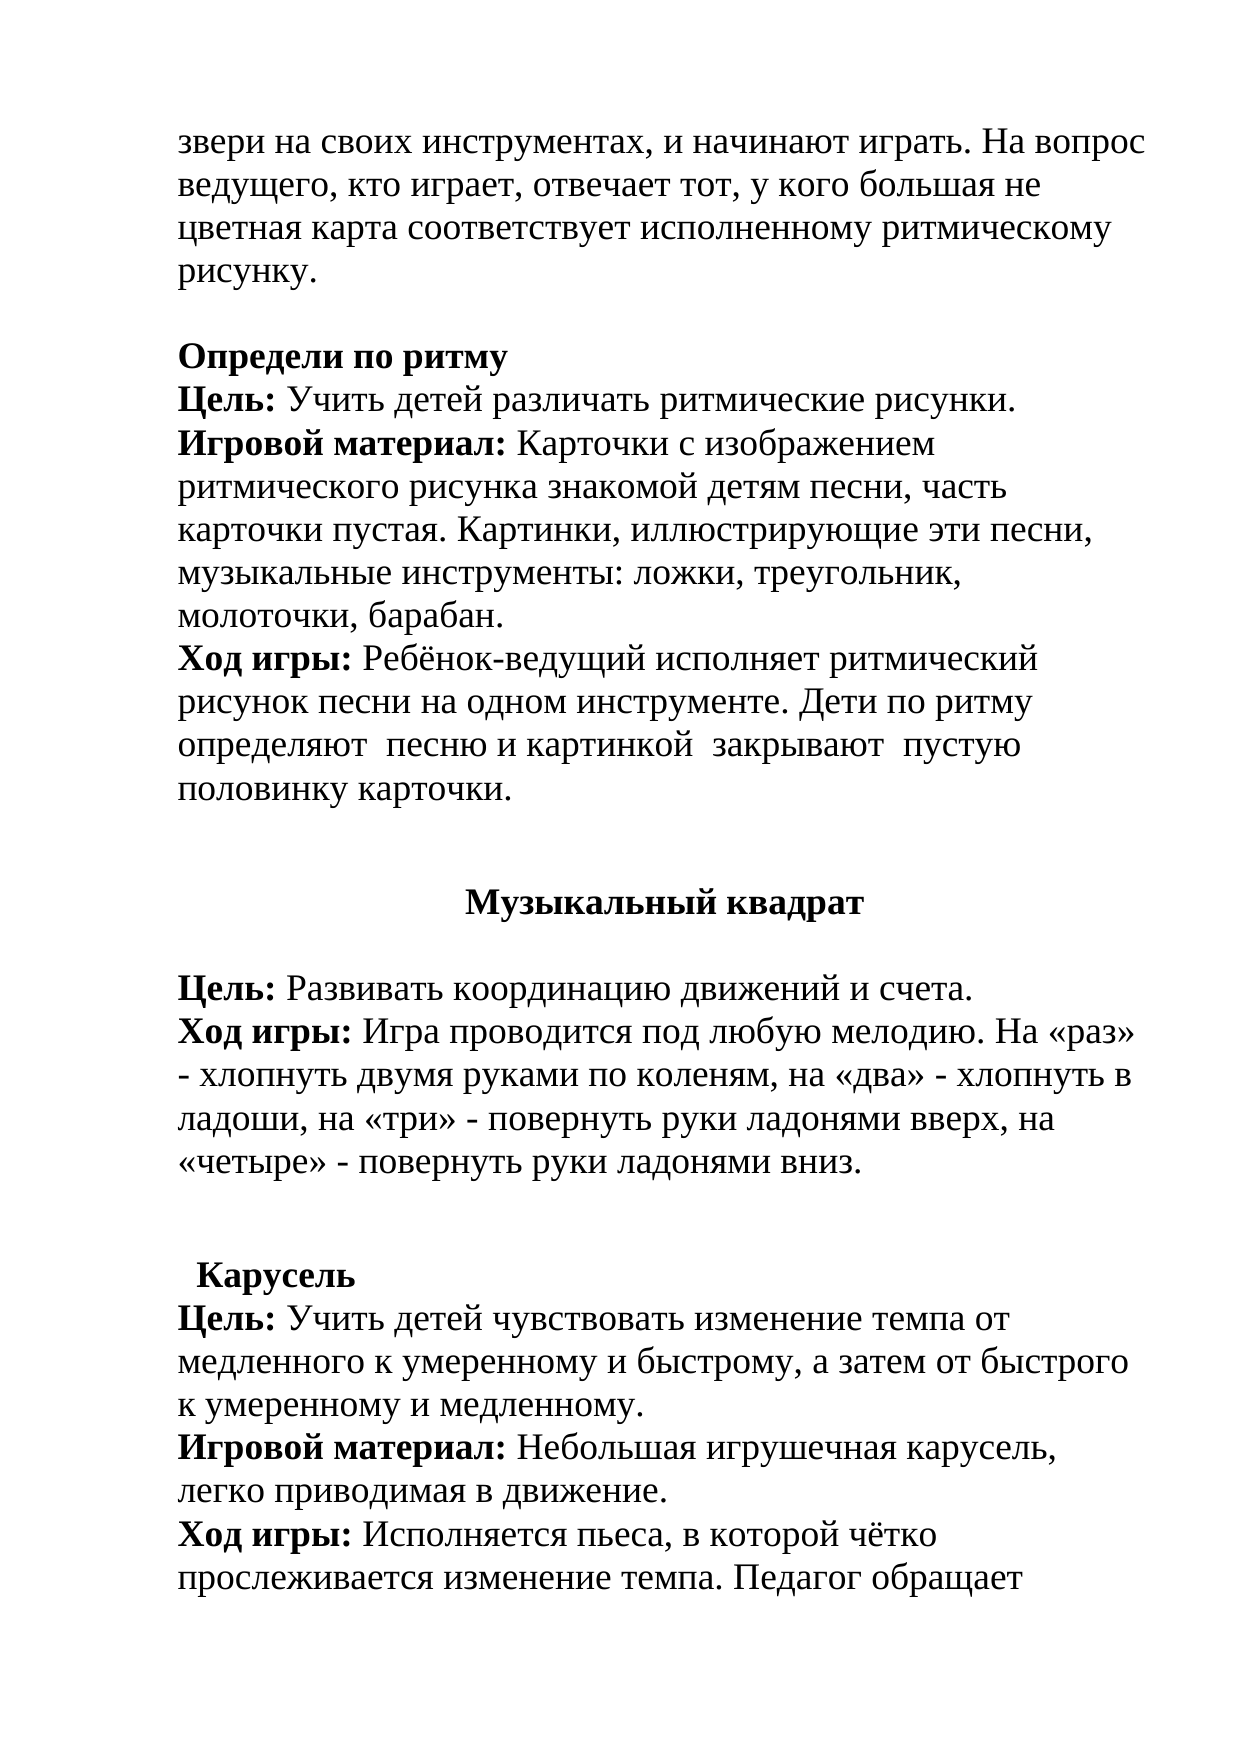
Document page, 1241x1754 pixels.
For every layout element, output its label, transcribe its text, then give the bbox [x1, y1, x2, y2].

text Музыкальный квадрат [177, 879, 1152, 922]
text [177, 1252, 1152, 1597]
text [177, 118, 1152, 377]
text Цель: Развивать координацию движений и счета. Ход игры: Игра проводится под любую мелодию. На «раз» - хлопнуть двумя руками по коленям, на «два» - хлопнуть в ладоши, на «три» - повернуть руки ладонями вверх, на «четыре» - повернуть руки ладонями вниз. [177, 922, 1152, 1252]
text Цель: Учить детей различать ритмические рисунки. Игровой материал: Карточки с изображением ритмического рисунка знакомой детям песни, часть карточки пустая. Картинки, иллюстрирующие эти песни, музыкальные инструменты: ложки, треугольник, молоточки, барабан. Ход игры: Ребёнок-ведущий исполняет ритмический рисунок песни на одном инструменте. Дети по ритму определяют песню и картинкой закрывают пустую половинку карточки. [177, 377, 1152, 879]
